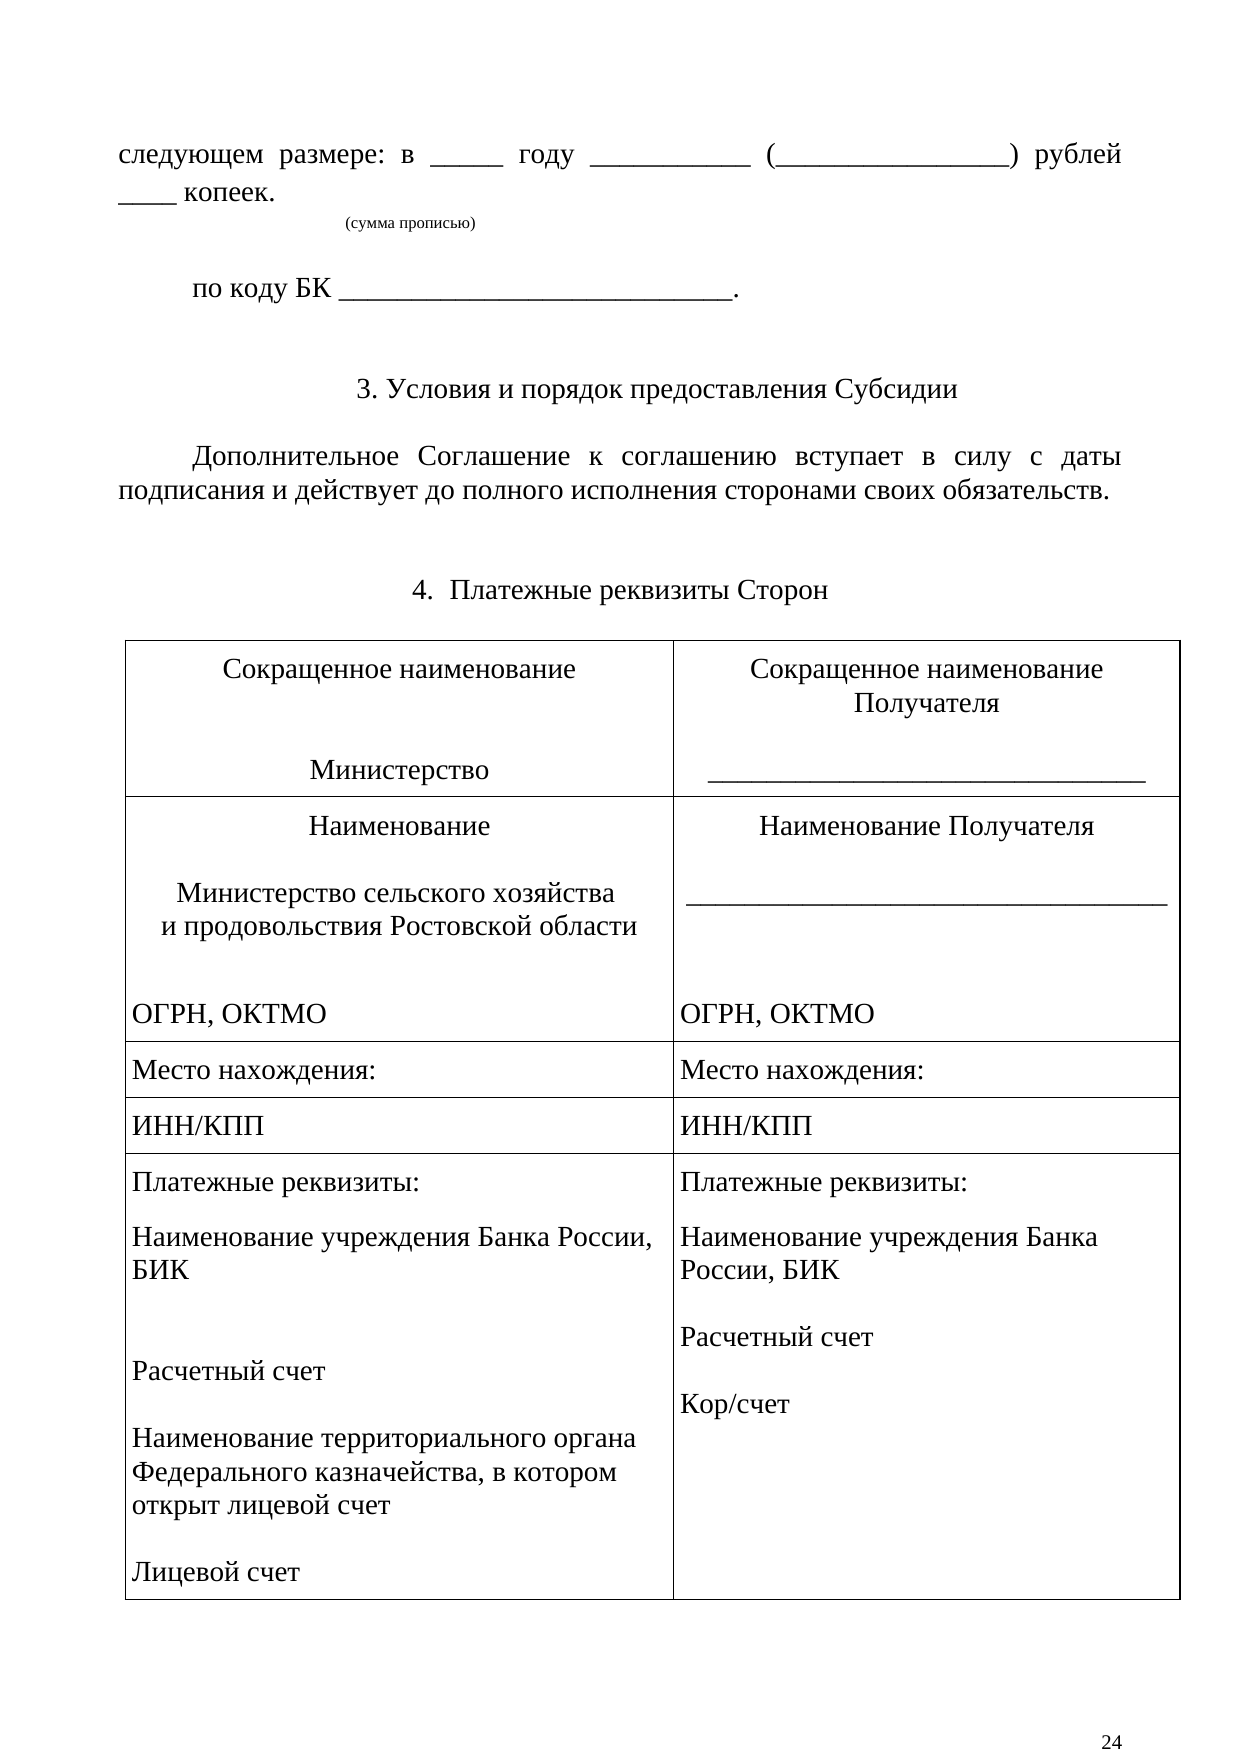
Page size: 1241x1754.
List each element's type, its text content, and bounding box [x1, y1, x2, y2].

table_header Сокращенное наименование Министерство [126, 641, 673, 796]
list Платежные реквизиты Сторон [118, 572, 1122, 606]
table_cell ОГРН, ОКТМО [126, 986, 673, 1041]
table_cell Место нахождения: [674, 1042, 1179, 1097]
table_cell Платежные реквизиты: [674, 1154, 1179, 1208]
text по коду БК ___________________________. [118, 271, 1122, 304]
table_cell Место нахождения: [126, 1042, 673, 1097]
table_cell ИНН/КПП [674, 1098, 1179, 1152]
table_cell Наименование учреждения Банка России, БИК Расчетный счет Наименование территориального органа Федерального казначейства, в котором открыт лицевой счет Лицевой счет [126, 1208, 673, 1598]
text (сумма прописью) [118, 213, 1122, 232]
table_cell ОГРН, ОКТМО [674, 986, 1179, 1041]
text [118, 136, 1122, 208]
table_header Сокращенное наименование Получателя ______________________________ [674, 641, 1179, 796]
table_cell Наименование учреждения Банка России, БИК Расчетный счет Кор/счет [674, 1208, 1179, 1598]
table_cell Наименование Получателя _________________________________ [674, 797, 1179, 986]
table_cell Наименование Министерство сельского хозяйства и продовольствия Ростовской области [126, 797, 673, 986]
table_cell ИНН/КПП [126, 1098, 673, 1152]
table_cell Платежные реквизиты: [126, 1154, 673, 1208]
text 3. Условия и порядок предоставления Субсидии [118, 371, 1122, 405]
text Дополнительное Соглашение к соглашению вступает в силу с даты подписания и действует до полного исполнения сторонами своих обязательств. [118, 438, 1122, 505]
